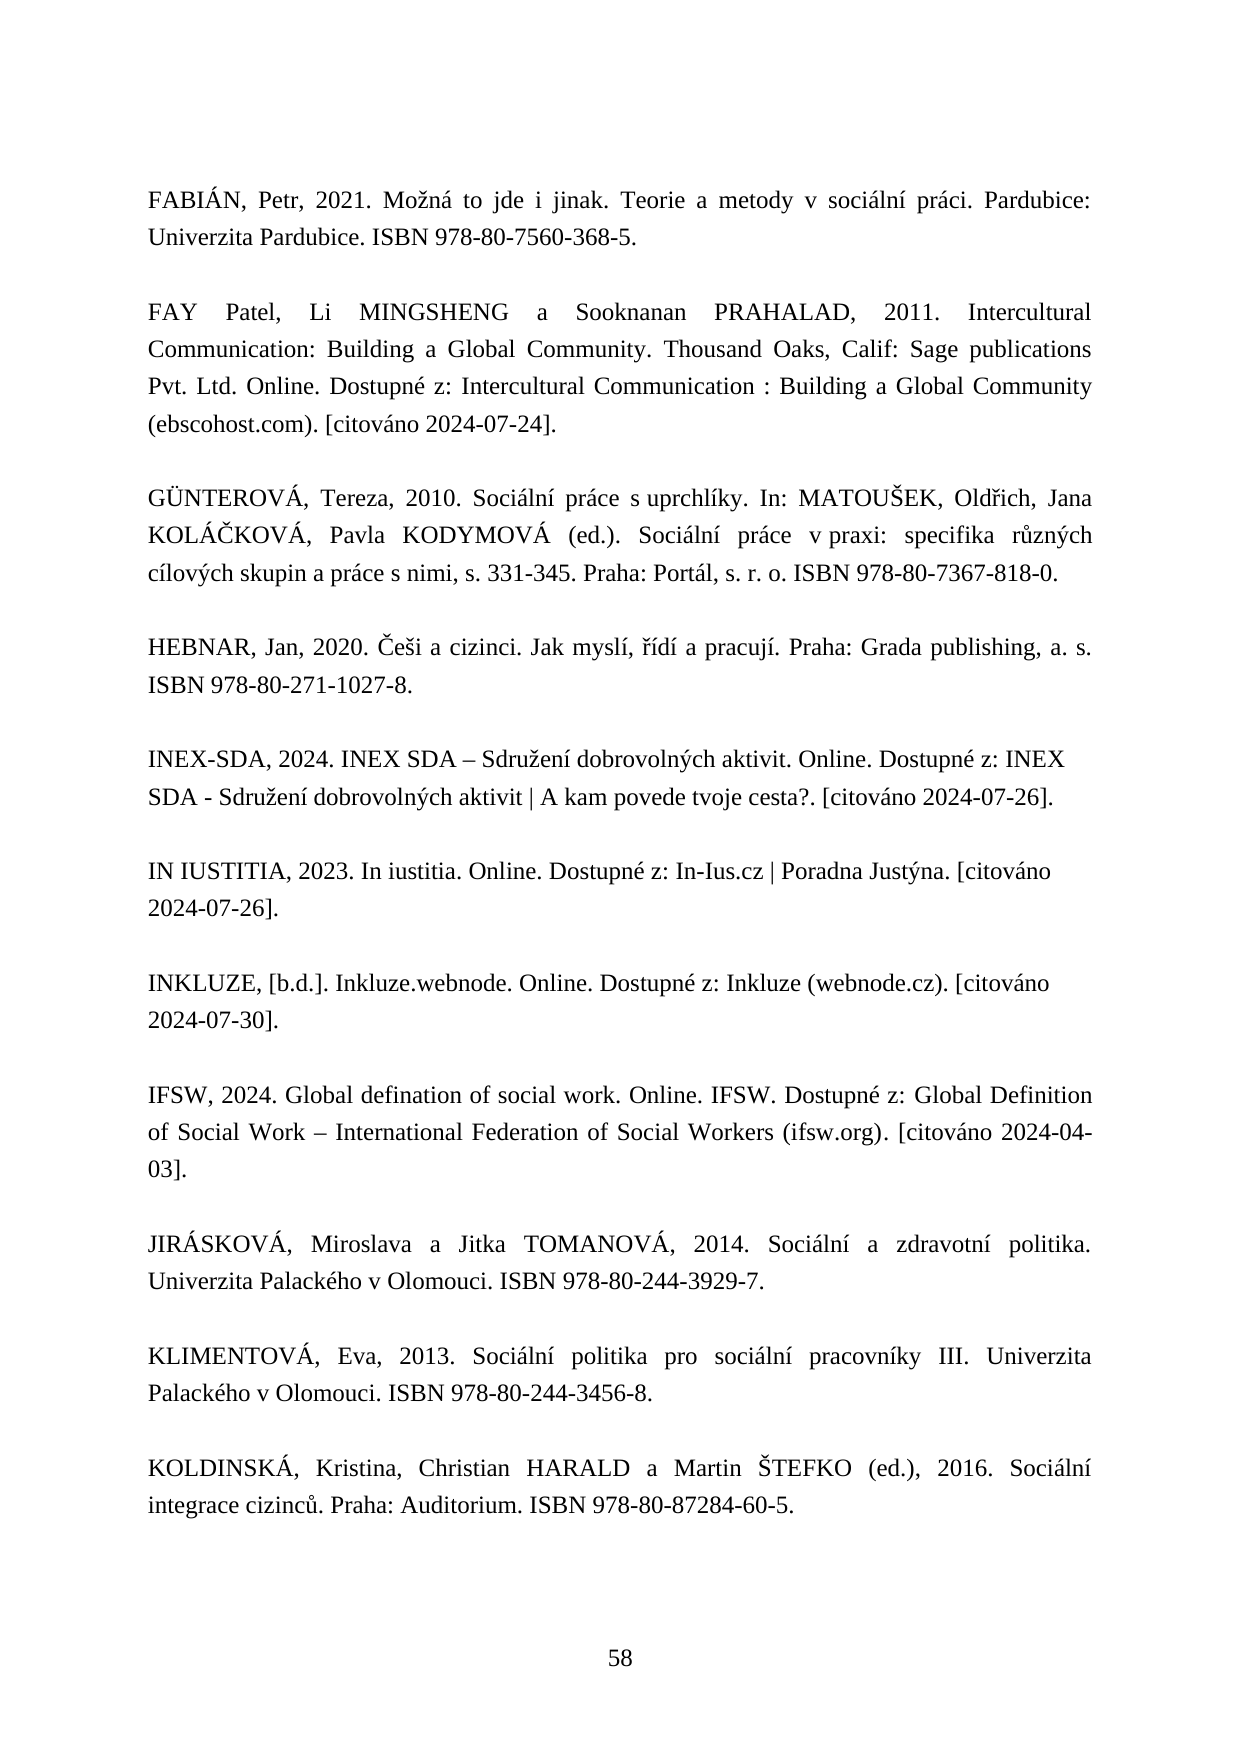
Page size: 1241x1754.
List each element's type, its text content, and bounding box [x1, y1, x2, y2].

text INEX-SDA, 2024. INEX SDA – Sdružení dobrovolných aktivit. Online. Dostupné z: INEX SDA - Sdružení dobrovolných aktivit | A kam povede tvoje cesta?. [citováno 2024-07-26]. [148, 744, 1093, 810]
text HEBNAR, Jan, 2020. Češi a cizinci. Jak myslí, řídí a pracují. Praha: Grada publishing, a. s. ISBN 978-80-271-1027-8. [148, 632, 1093, 698]
text GÜNTEROVÁ, Tereza, 2010. Sociální práce s uprchlíky. In: MATOUŠEK, Oldřich, Jana KOLÁČKOVÁ, Pavla KODYMOVÁ (ed.). Sociální práce v praxi: specifika různých cílových skupin a práce s nimi, s. 331-345. Praha: Portál, s. r. o. ISBN 978-80-7367-818-0. [148, 483, 1093, 587]
text KOLDINSKÁ, Kristina, Christian HARALD a Martin ŠTEFKO (ed.), 2016. Sociální integrace cizinců. Praha: Auditorium. ISBN 978-80-87284-60-5. [148, 1453, 1093, 1519]
text IN IUSTITIA, 2023. In iustitia. Online. Dostupné z: In-Ius.cz | Poradna Justýna. [citováno 2024-07-26]. [148, 856, 1093, 922]
text KLIMENTOVÁ, Eva, 2013. Sociální politika pro sociální pracovníky III. Univerzita Palackého v Olomouci. ISBN 978-80-244-3456-8. [148, 1341, 1093, 1407]
text INKLUZE, [b.d.]. Inkluze.webnode. Online. Dostupné z: Inkluze (webnode.cz). [citováno 2024-07-30]. [148, 968, 1093, 1034]
text IFSW, 2024. Global defination of social work. Online. IFSW. Dostupné z: Global Definition of Social Work – International Federation of Social Workers (ifsw.org). [citováno 2024-04-03]. [148, 1080, 1093, 1183]
text FAY Patel, Li MINGSHENG a Sooknanan PRAHALAD, 2011. Intercultural Communication: Building a Global Community. Thousand Oaks, Calif: Sage publications Pvt. Ltd. Online. Dostupné z: Intercultural Communication : Building a Global Community (ebscohost.com). [citováno 2024-07-24]. [148, 297, 1093, 437]
text JIRÁSKOVÁ, Miroslava a Jitka TOMANOVÁ, 2014. Sociální a zdravotní politika. Univerzita Palackého v Olomouci. ISBN 978-80-244-3929-7. [148, 1229, 1093, 1295]
text FABIÁN, Petr, 2021. Možná to jde i jinak. Teorie a metody v sociální práci. Pardubice: Univerzita Pardubice. ISBN 978-80-7560-368-5. [148, 185, 1093, 251]
